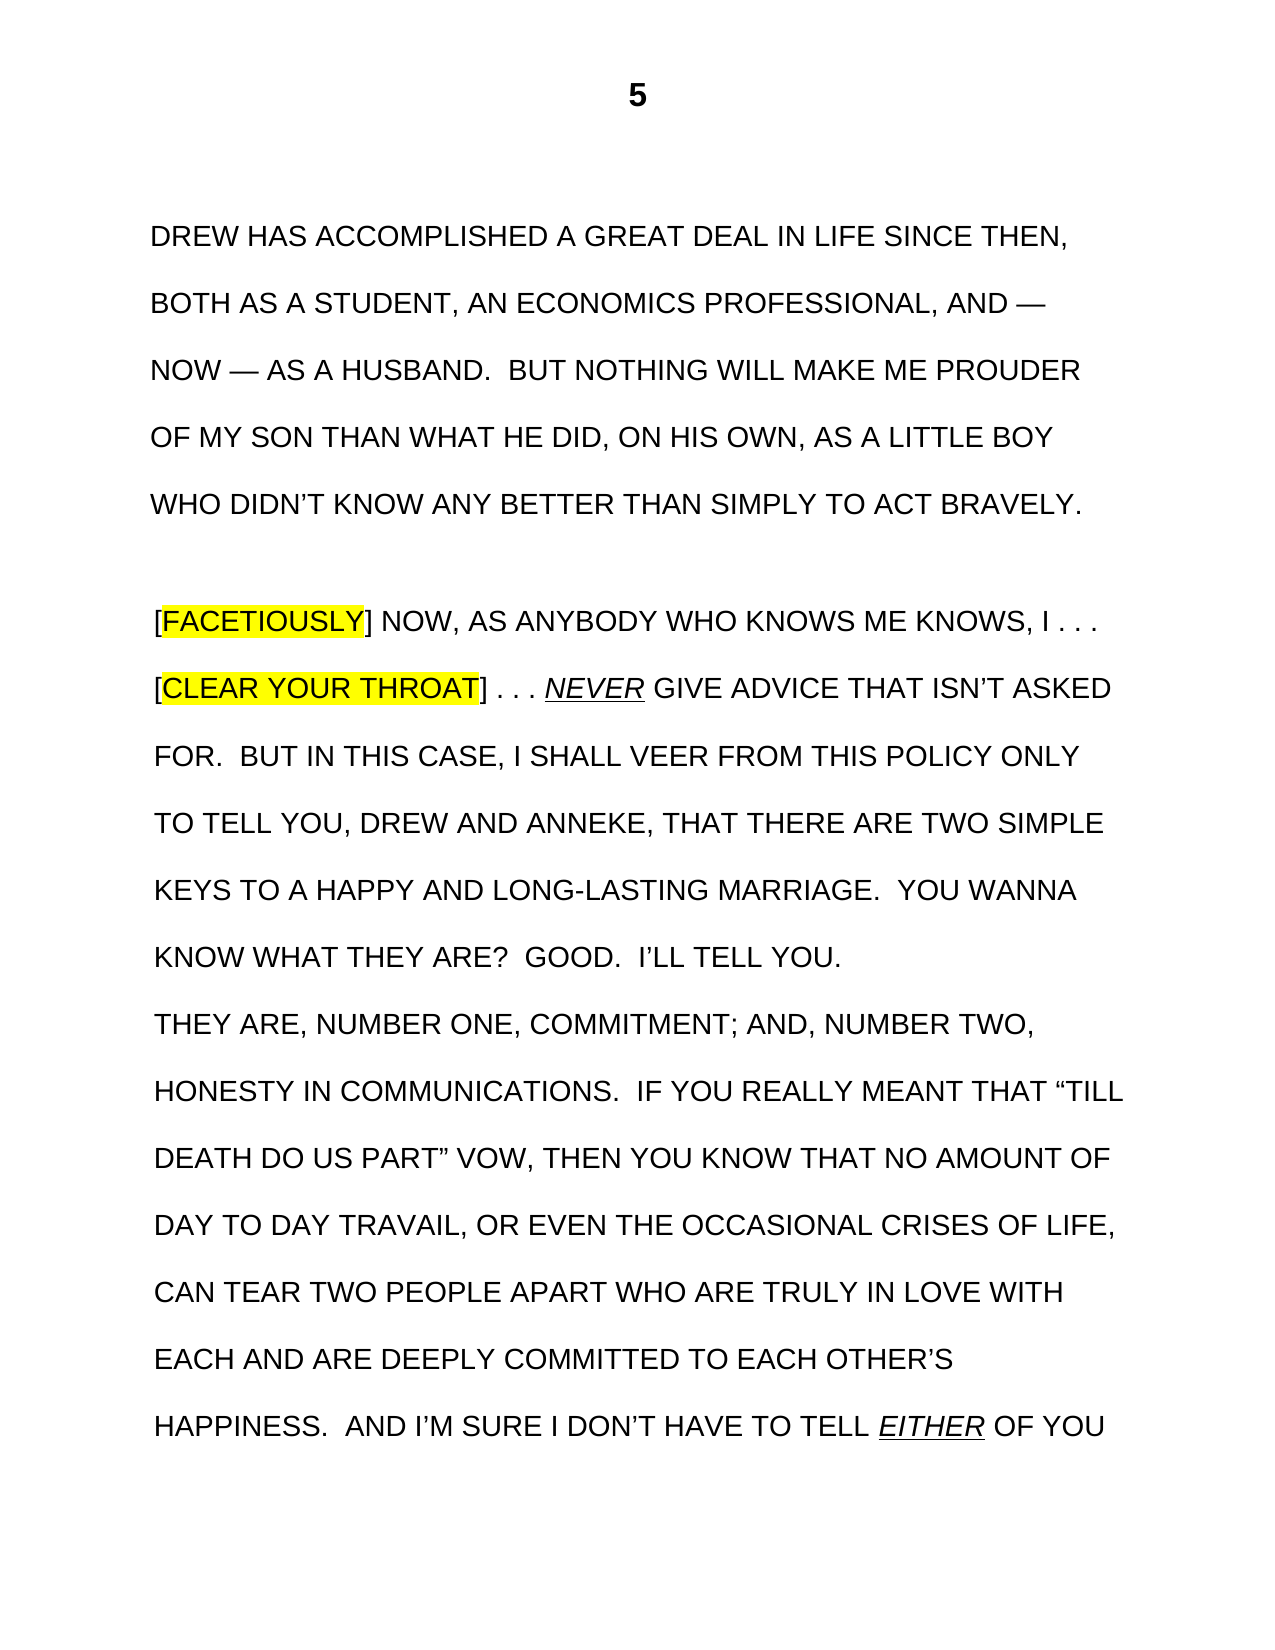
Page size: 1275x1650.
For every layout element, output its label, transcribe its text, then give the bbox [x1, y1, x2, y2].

text DREW HAS ACCOMPLISHED A GREAT DEAL IN LIFE SINCE THEN, BOTH AS A STUDENT, AN ECONOMICS PROFESSIONAL, AND — NOW — AS A HUSBAND. BUT NOTHING WILL MAKE ME PROUDER OF MY SON THAN WHAT HE DID, ON HIS OWN, AS A LITTLE BOY WHO DIDN’T KNOW ANY BETTER THAN SIMPLY TO ACT BRAVELY. [150, 219, 1125, 521]
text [154, 1007, 1125, 1443]
text [FACETIOUSLY] NOW, AS ANYBODY WHO KNOWS ME KNOWS, I . . . [CLEAR YOUR THROAT] . . . NEVER GIVE ADVICE THAT ISN’T ASKED FOR. BUT IN THIS CASE, I shall VEER FROM THIS POLICY ONLY TO TELL YOU, DREW AND ANNEKE, THAT THERE ARE TWO SIMPLE KEYS TO A HAPPY AND LONG-LASTING MARRIAGE. YOU WANNA KNOW WHAT THEY ARE? good. i’ll tell you. [154, 604, 1125, 973]
